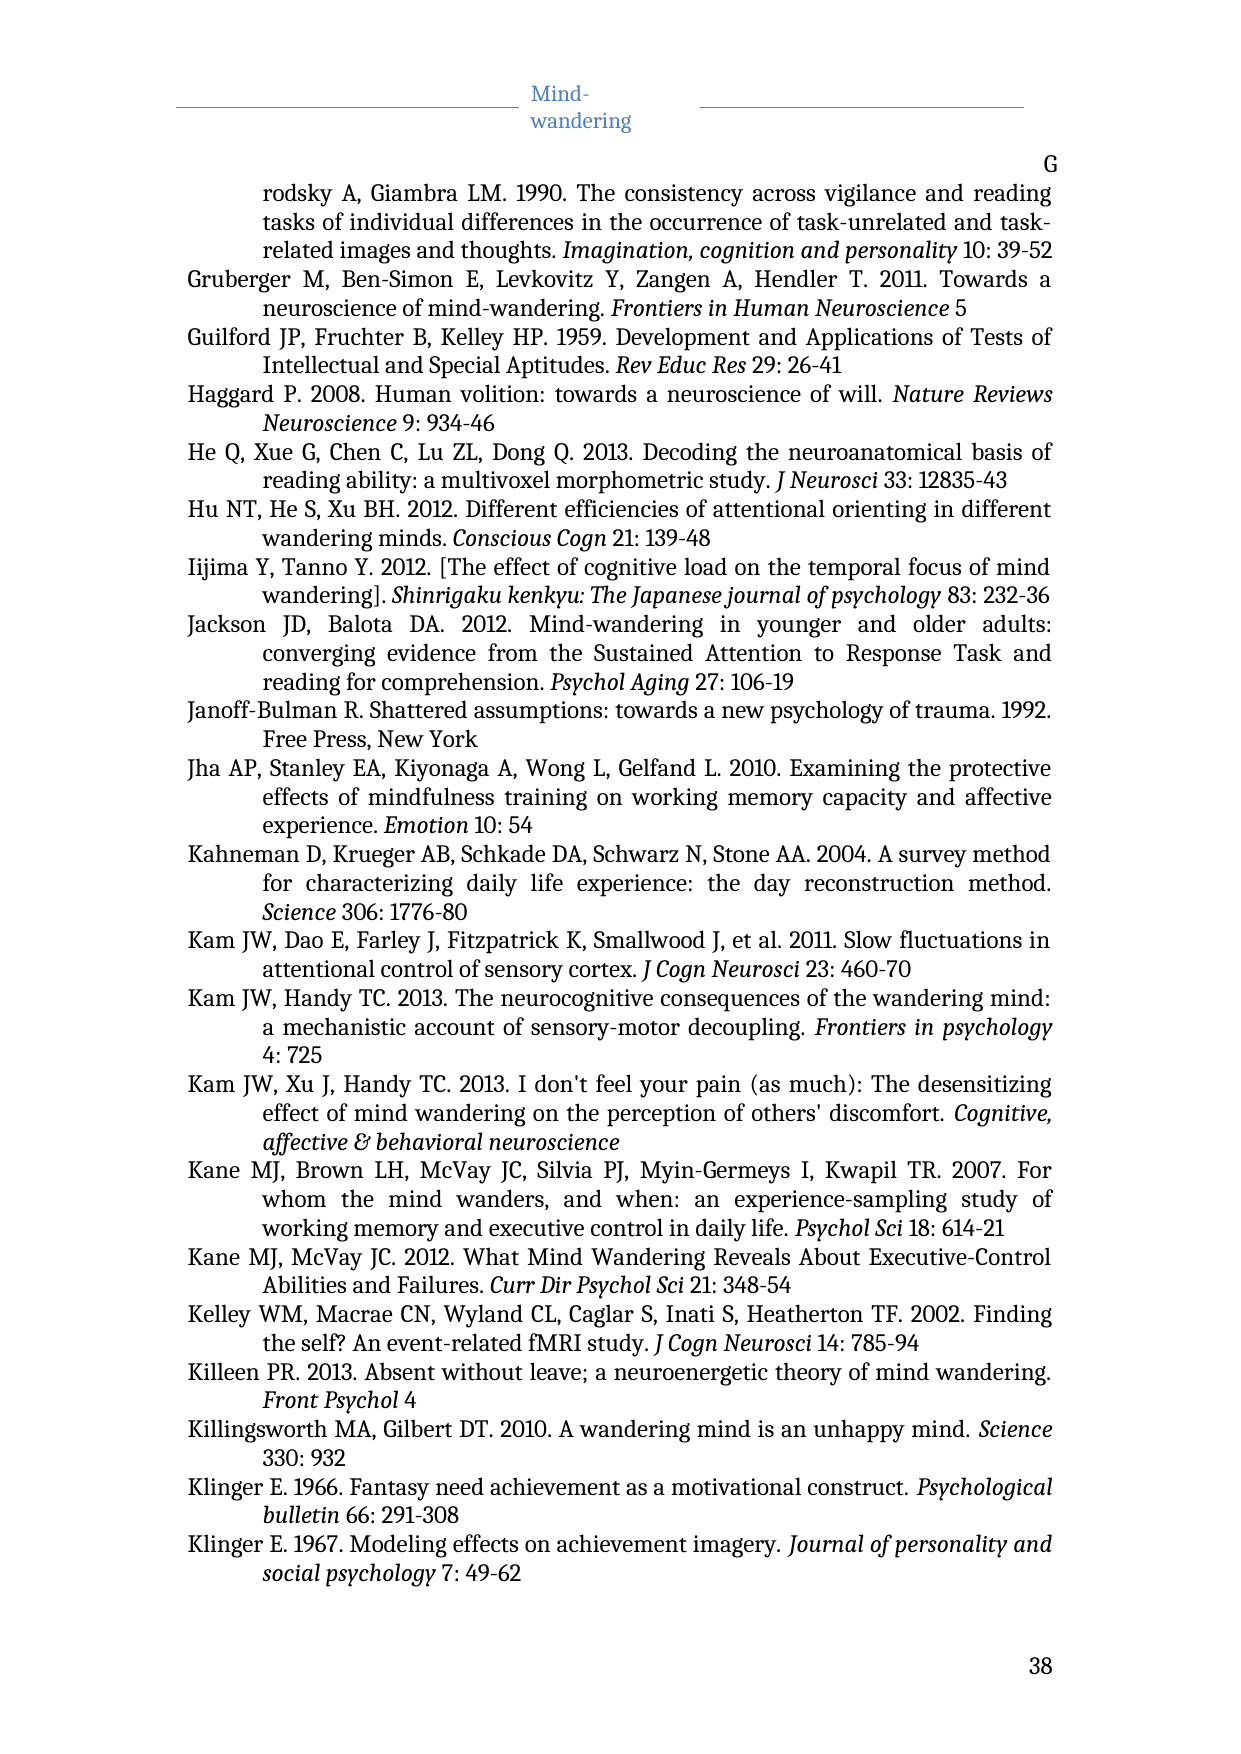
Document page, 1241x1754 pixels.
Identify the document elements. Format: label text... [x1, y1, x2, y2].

text Kam JW, Xu J, Handy TC. 2013. I don't feel your pain (as much): The desensitizing effect of mind wandering on the perception of others' discomfort. Cognitive, affective & behavioral neuroscience [187, 1070, 1053, 1156]
text Kam JW, Handy TC. 2013. The neurocognitive consequences of the wandering mind: a mechanistic account of sensory-motor decoupling. Frontiers in psychology 4: 725 [187, 984, 1053, 1070]
text Kane MJ, McVay JC. 2012. What Mind Wandering Reveals About Executive-Control Abilities and Failures. Curr Dir Psychol Sci 21: 348-54 [187, 1242, 1053, 1300]
text Grodsky A, Giambra LM. 1990. The consistency across vigilance and reading tasks of individual differences in the occurrence of task-unrelated and task-related images and thoughts. Imagination, cognition and personality 10: 39-52 [187, 150, 1053, 265]
text Janoff-Bulman R. Shattered assumptions: towards a new psychology of trauma. 1992. Free Press, New York [187, 696, 1053, 754]
text Klinger E. 1967. Modeling effects on achievement imagery. Journal of personality and social psychology 7: 49-62 [187, 1530, 1053, 1587]
text Klinger E. 1966. Fantasy need achievement as a motivational construct. Psychological bulletin 66: 291-308 [187, 1472, 1053, 1530]
text Kelley WM, Macrae CN, Wyland CL, Caglar S, Inati S, Heatherton TF. 2002. Finding the self? An event-related fMRI study. J Cogn Neurosci 14: 785-94 [187, 1300, 1053, 1357]
text Killingsworth MA, Gilbert DT. 2010. A wandering mind is an unhappy mind. Science 330: 932 [187, 1415, 1053, 1472]
text Iijima Y, Tanno Y. 2012. [The effect of cognitive load on the temporal focus of mind wandering]. Shinrigaku kenkyu: The Japanese journal of psychology 83: 232-36 [187, 552, 1053, 610]
text Kahneman D, Krueger AB, Schkade DA, Schwarz N, Stone AA. 2004. A survey method for characterizing daily life experience: the day reconstruction method. Science 306: 1776-80 [187, 840, 1053, 926]
text Kane MJ, Brown LH, McVay JC, Silvia PJ, Myin-Germeys I, Kwapil TR. 2007. For whom the mind wanders, and when: an experience-sampling study of working memory and executive control in daily life. Psychol Sci 18: 614-21 [187, 1156, 1053, 1242]
text Guilford JP, Fruchter B, Kelley HP. 1959. Development and Applications of Tests of Intellectual and Special Aptitudes. Rev Educ Res 29: 26-41 [187, 322, 1053, 380]
text Killeen PR. 2013. Absent without leave; a neuroenergetic theory of mind wandering. Front Psychol 4 [187, 1357, 1053, 1415]
text Hu NT, He S, Xu BH. 2012. Different efficiencies of attentional orienting in different wandering minds. Conscious Cogn 21: 139-48 [187, 495, 1053, 552]
text Jha AP, Stanley EA, Kiyonaga A, Wong L, Gelfand L. 2010. Examining the protective effects of mindfulness training on working memory capacity and affective experience. Emotion 10: 54 [187, 754, 1053, 840]
text Jackson JD, Balota DA. 2012. Mind-wandering in younger and older adults: converging evidence from the Sustained Attention to Response Task and reading for comprehension. Psychol Aging 27: 106-19 [187, 610, 1053, 696]
text Haggard P. 2008. Human volition: towards a neuroscience of will. Nature Reviews Neuroscience 9: 934-46 [187, 380, 1053, 437]
text Kam JW, Dao E, Farley J, Fitzpatrick K, Smallwood J, et al. 2011. Slow fluctuations in attentional control of sensory cortex. J Cogn Neurosci 23: 460-70 [187, 926, 1053, 984]
text He Q, Xue G, Chen C, Lu ZL, Dong Q. 2013. Decoding the neuroanatomical basis of reading ability: a multivoxel morphometric study. J Neurosci 33: 12835-43 [187, 437, 1053, 495]
text Gruberger M, Ben-Simon E, Levkovitz Y, Zangen A, Hendler T. 2011. Towards a neuroscience of mind-wandering. Frontiers in Human Neuroscience 5 [187, 265, 1053, 322]
